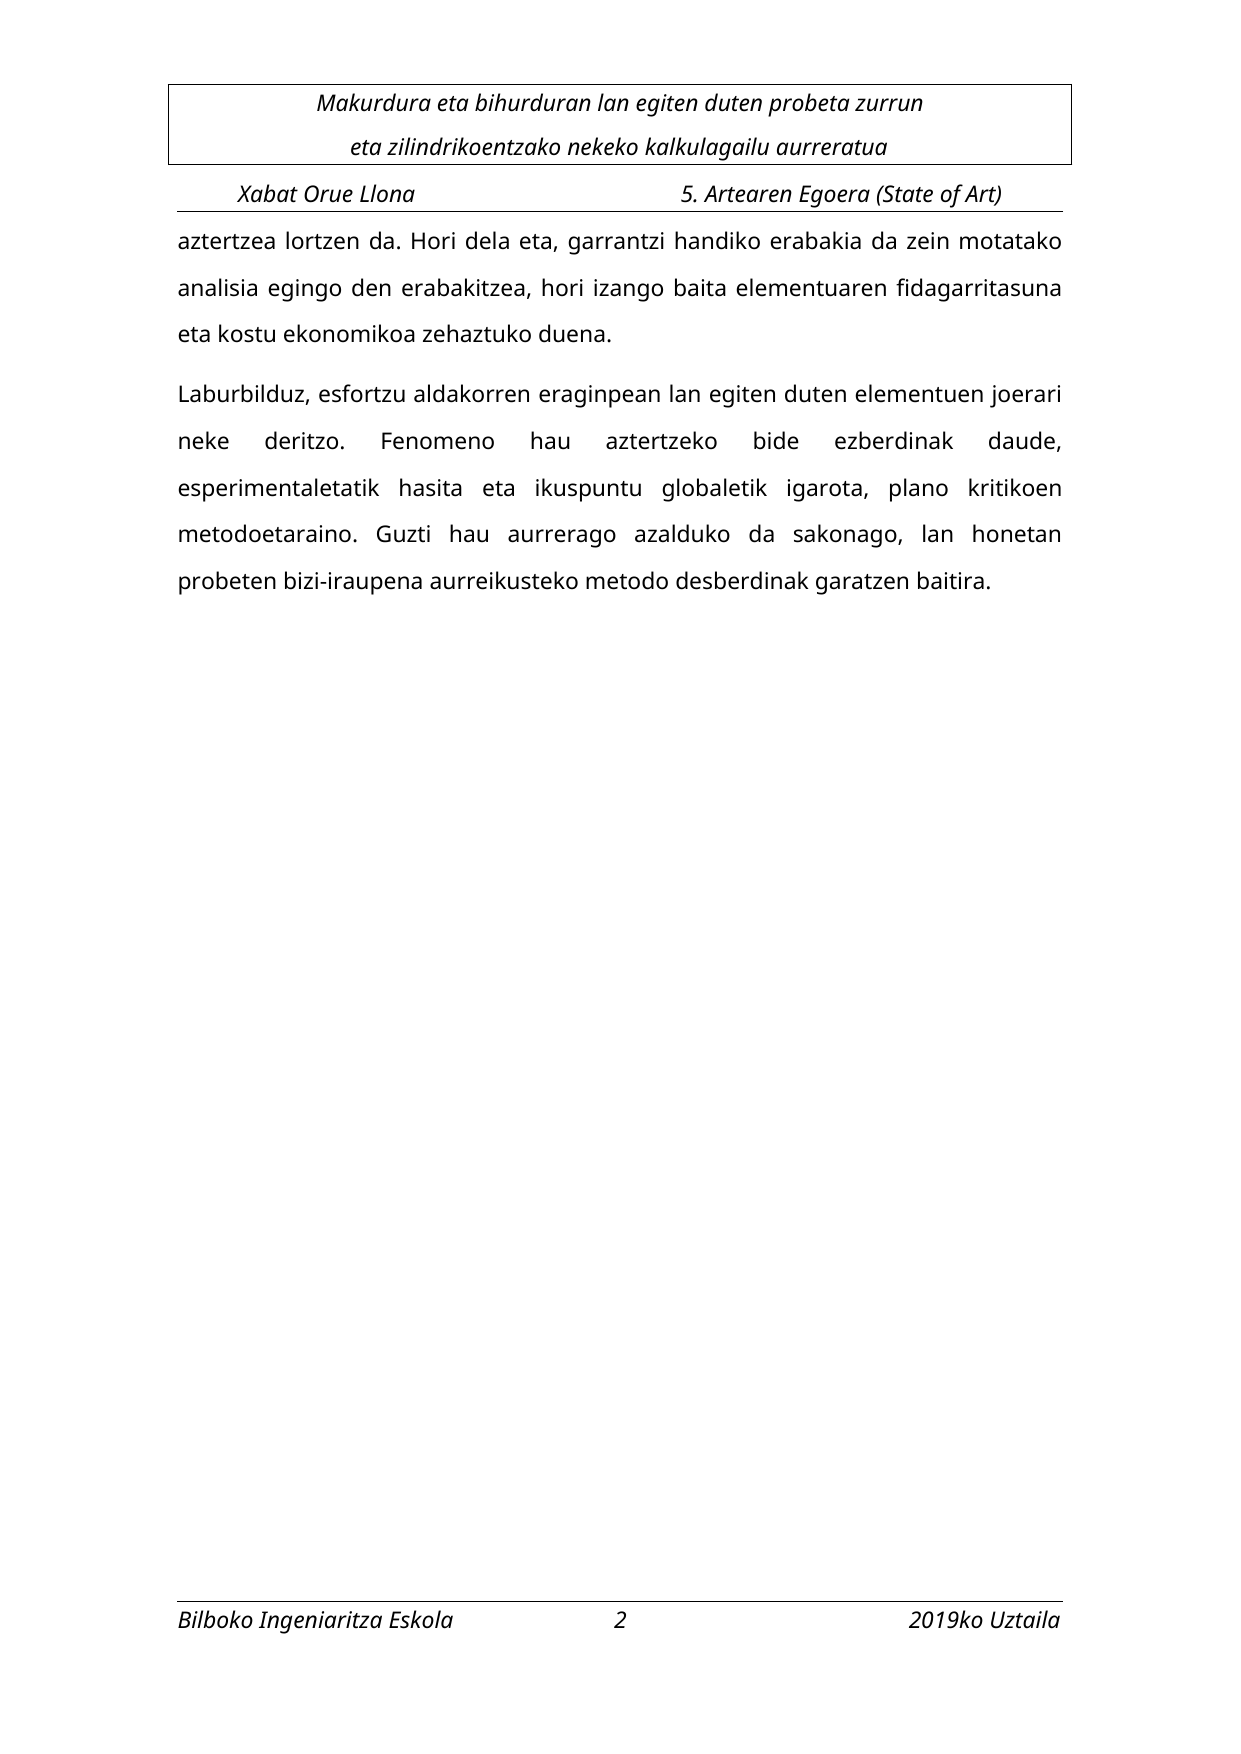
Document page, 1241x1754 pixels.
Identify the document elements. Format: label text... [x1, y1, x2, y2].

text Laburbilduz, esfortzu aldakorren eraginpean lan egiten duten elementuen joerari neke deritzo. Fenomeno hau aztertzeko bide ezberdinak daude, esperimentaletatik hasita eta ikuspuntu globaletik igarota, plano kritikoen metodoetaraino. Guzti hau aurrerago azalduko da sakonago, lan honetan probeten bizi-iraupena aurreikusteko metodo desberdinak garatzen baitira. [177, 378, 1063, 596]
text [177, 224, 1063, 349]
